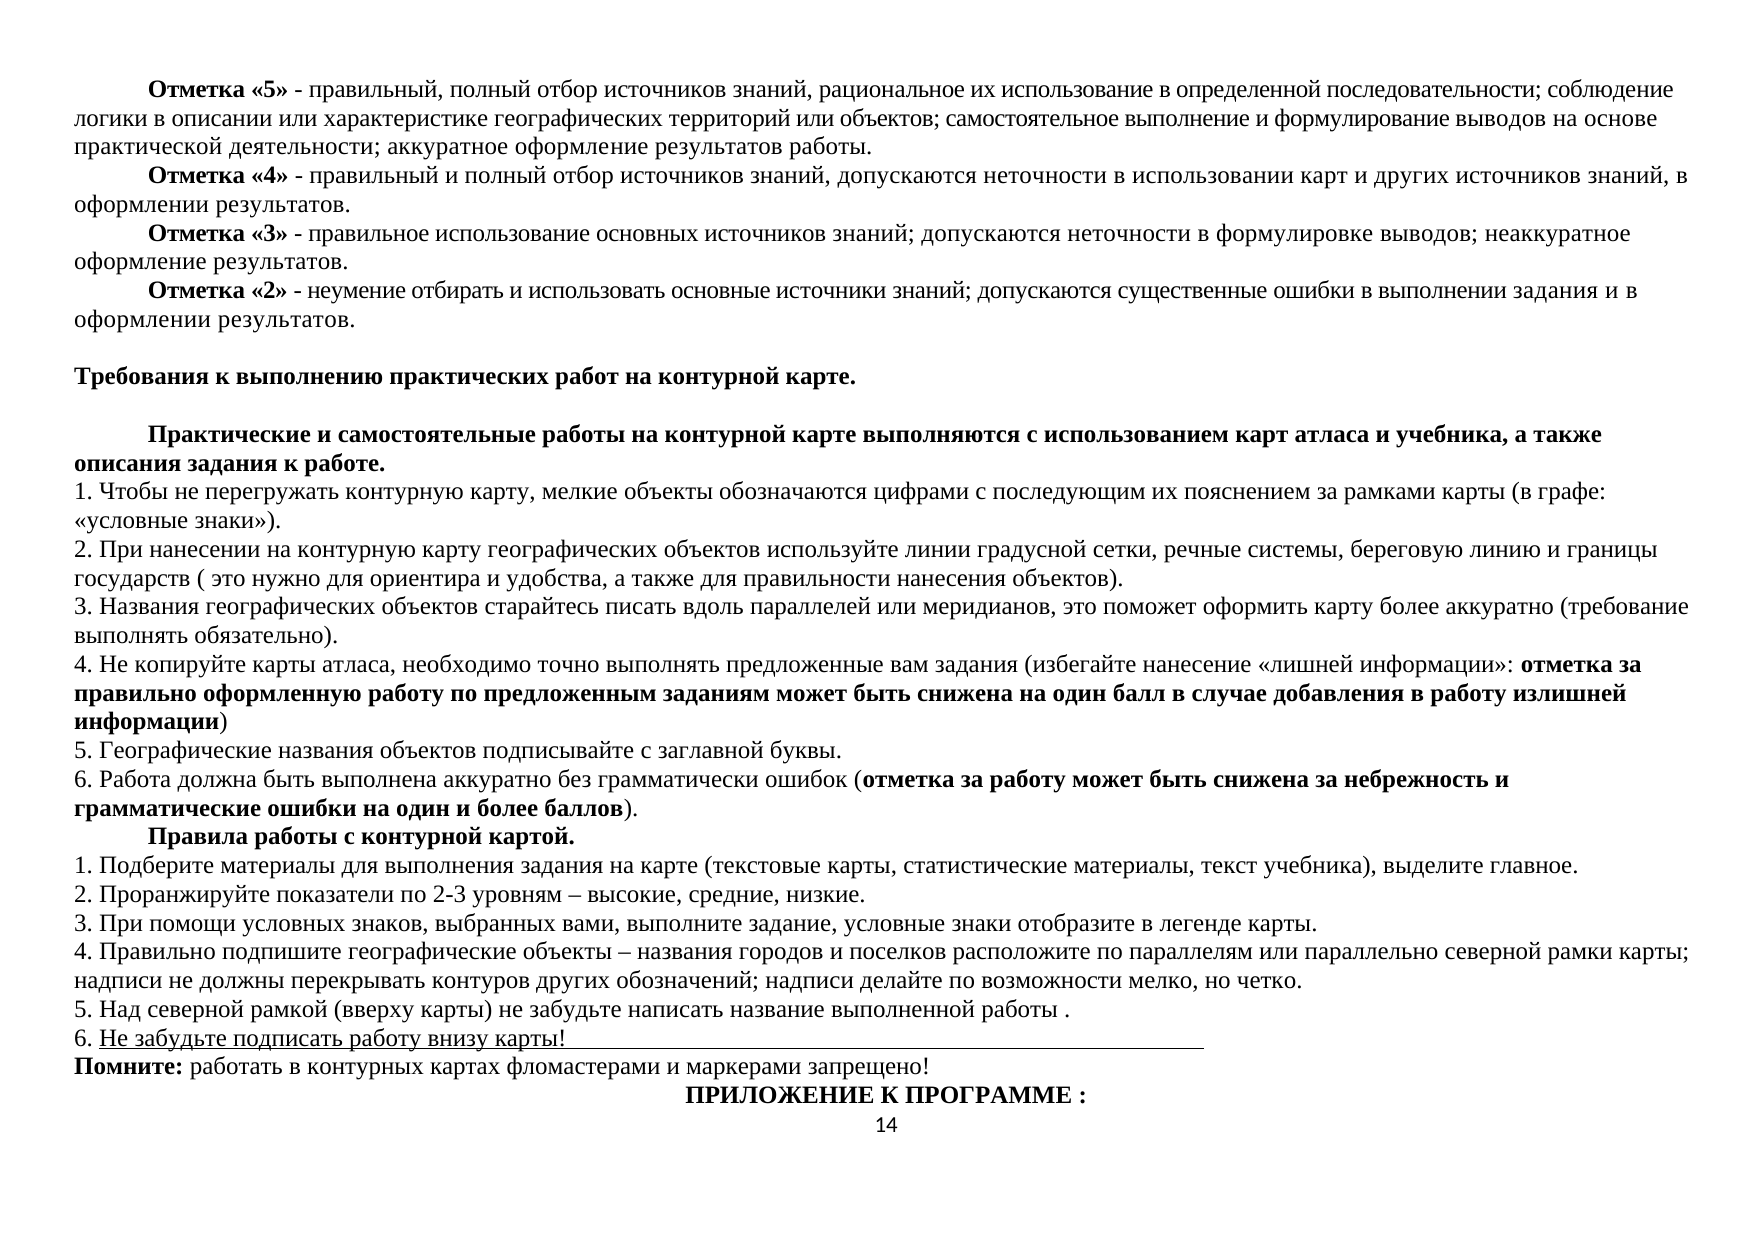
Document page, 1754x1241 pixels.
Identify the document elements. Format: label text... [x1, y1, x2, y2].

text 2. Проранжируйте показатели по 2-3 уровням – высокие, средние, низкие. [74, 879, 1698, 908]
text 3. При помощи условных знаков, выбранных вами, выполните задание, условные знаки отобразите в легенде карты. [74, 908, 1698, 936]
text 4. Правильно подпишите географические объекты – названия городов и поселков расположите по параллелям или параллельно северной рамки карты; надписи не должны перекрывать контуров других обозначений; надписи делайте по возможности мелко, но четко. 5. Над северной рамкой (вверху карты) не забудьте написать название выполненной работы . [74, 936, 1698, 1023]
text 1. Подберите материалы для выполнения задания на карте (текстовые карты, статистические материалы, текст учебника), выделите главное. [74, 850, 1698, 879]
text 6. Не забудьте подписать работу внизу карты! [74, 1023, 1698, 1051]
text 5. Географические названия объектов подписывайте с заглавной буквы. [74, 735, 1698, 764]
text 3. Названия географических объектов старайтесь писать вдоль параллелей или меридианов, это поможет оформить карту более аккуратно (требование выполнять обязательно). [74, 591, 1698, 649]
text 6. Работа должна быть выполнена аккуратно без грамматически ошибок (отметка за работу может быть снижена за небрежность и грамматические ошибки на один и более баллов). [74, 764, 1698, 821]
text 4. Не копируйте карты атласа, необходимо точно выполнять предложенные вам задания (избегайте нанесение «лишней информации»: отметка за правильно оформленную работу по предложенным заданиям может быть снижена на один балл в случае добавления в работу излишней информации) [74, 649, 1698, 735]
text Практические и самостоятельные работы на контурной карте выполняются с использованием карт атласа и учебника, а также описания задания к работе. [74, 419, 1698, 476]
title Требования к выполнению практических работ на контурной карте. [74, 361, 1698, 390]
text Отметка «2» - неумение отбирать и использовать основные источники знаний; допускаются существенные ошибки в выполнении задания и в оформлении результатов. [74, 275, 1698, 333]
text 1. Чтобы не перегружать контурную карту, мелкие объекты обозначаются цифрами с последующим их пояснением за рамками карты (в графе: «условные знаки»). [74, 476, 1698, 534]
text Помните: работать в контурных картах фломастерами и маркерами запрещено! [74, 1051, 1698, 1080]
text ПРИЛОЖЕНИЕ К ПРОГРАММЕ : [74, 1080, 1698, 1109]
text Правила работы с контурной картой. [74, 821, 1698, 850]
text Отметка «4» - правильный и полный отбор источников знаний, допускаются неточности в использовании карт и других источников знаний, в оформлении результатов. [74, 160, 1698, 218]
text Отметка «3» - правильное использование основных источников знаний; допускаются неточности в формулировке выводов; неаккуратное оформление результатов. [74, 218, 1698, 275]
text Отметка «5» - правильный, полный отбор источников знаний, рациональное их использование в определенной последовательности; соблюдение логики в описании или характеристике географических территорий или объектов; самостоятельное выполнение и формулирование выводов на основе практической деятельности; аккуратное оформление результатов работы. [74, 74, 1698, 160]
text 2. При нанесении на контурную карту географических объектов используйте линии градусной сетки, речные системы, береговую линию и границы государств ( это нужно для ориентира и удобства, а также для правильности нанесения объектов). [74, 534, 1698, 591]
